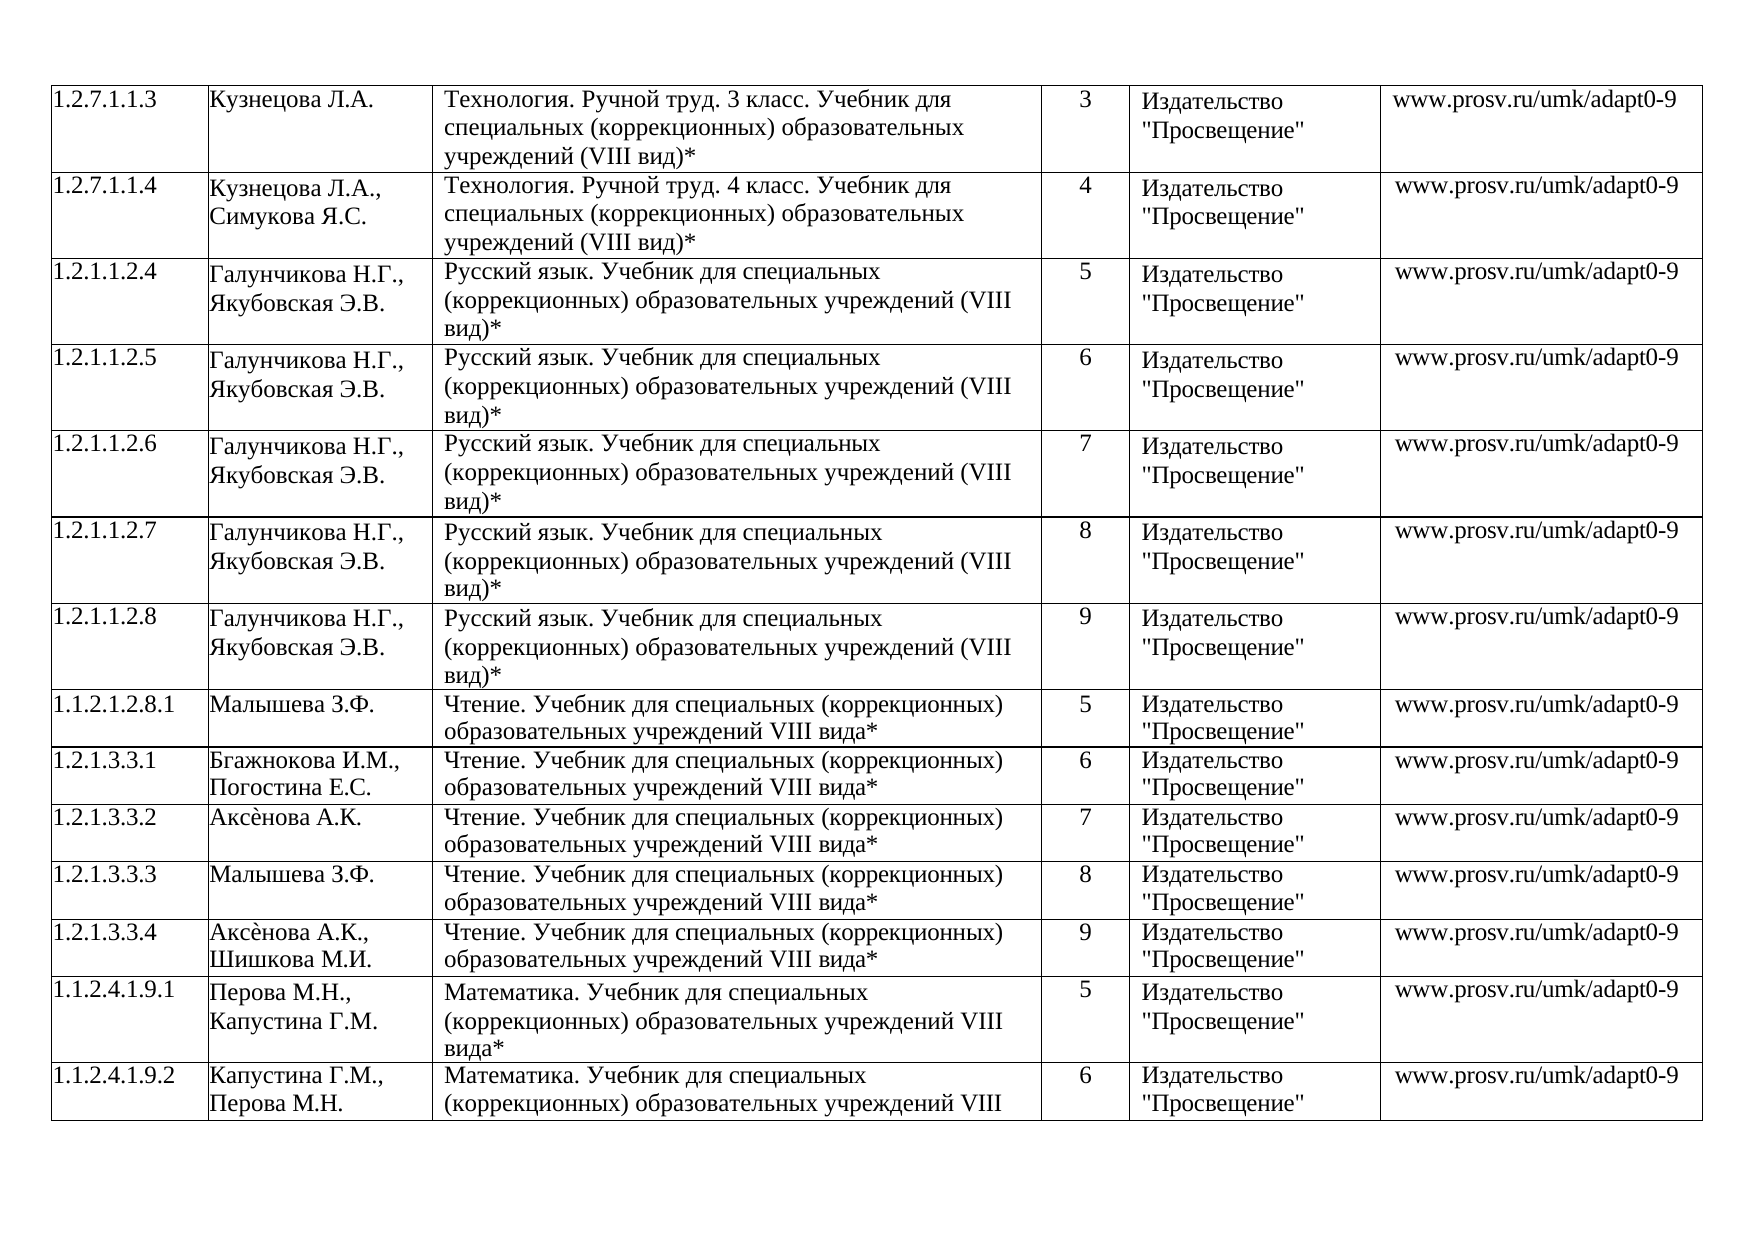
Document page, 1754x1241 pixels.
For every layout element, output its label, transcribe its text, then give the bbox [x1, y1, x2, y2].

table_cell www.prosv.ru/umk/adapt0-9 [1381, 920, 1702, 976]
table_cell 1.2.1.1.2.4 [52, 259, 208, 344]
table_cell Кузнецова Л.А. [209, 86, 432, 172]
table_cell Русский язык. Учебник для специальных (коррекционных) образовательных учреждений (VIII вид)* [433, 345, 1041, 430]
table_cell 6 [1042, 1063, 1129, 1120]
table_cell Технология. Ручной труд. 4 класс. Учебник для специальных (коррекционных) образовательных учреждений (VIII вид)* [433, 173, 1041, 258]
table_cell Чтение. Учебник для специальных (коррекционных) образовательных учреждений VIII вида* [433, 748, 1041, 804]
table_cell 1.2.7.1.1.4 [52, 173, 208, 258]
table_cell 1.2.1.1.2.8 [52, 604, 208, 689]
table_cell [1381, 86, 1702, 172]
table_cell www.prosv.ru/umk/adapt0-9 [1381, 805, 1702, 861]
table_cell Перова М.Н., Капустина Г.М. [209, 977, 432, 1062]
table_cell 8 [1042, 518, 1129, 602]
table_cell www.prosv.ru/umk/adapt0-9 [1381, 977, 1702, 1062]
table_cell 4 [1042, 173, 1129, 258]
table_cell Издательство "Просвещение" [1130, 862, 1380, 918]
table_cell www.prosv.ru/umk/adapt0-9 [1381, 345, 1702, 430]
table_cell 1.2.1.3.3.2 [52, 805, 208, 861]
table_cell Издательство "Просвещение" [1130, 431, 1380, 516]
table_cell Издательство "Просвещение" [1130, 748, 1380, 804]
table_cell Чтение. Учебник для специальных (коррекционных) образовательных учреждений VIII вида* [433, 805, 1041, 861]
table_cell 1.2.1.3.3.4 [52, 920, 208, 976]
table_cell Кузнецова Л.А., Симукова Я.С. [209, 173, 432, 258]
table_cell 7 [1042, 805, 1129, 861]
table_cell Чтение. Учебник для специальных (коррекционных) образовательных учреждений VIII вида* [433, 690, 1041, 746]
table_cell Галунчикова Н.Г., Якубовская Э.В. [209, 431, 432, 516]
table_cell Капустина Г.М., Перова М.Н. [209, 1063, 432, 1120]
table_cell Издательство "Просвещение" [1130, 173, 1380, 258]
table_cell 9 [1042, 920, 1129, 976]
table_cell Издательство "Просвещение" [1130, 1063, 1380, 1120]
table_cell www.prosv.ru/umk/adapt0-9 [1381, 431, 1702, 516]
table_cell Издательство "Просвещение" [1130, 920, 1380, 976]
table_cell 1.2.1.1.2.7 [52, 518, 208, 602]
table_cell Издательство "Просвещение" [1130, 977, 1380, 1062]
table_cell 6 [1042, 345, 1129, 430]
table_cell Галунчикова Н.Г., Якубовская Э.В. [209, 259, 432, 344]
table_cell Русский язык. Учебник для специальных (коррекционных) образовательных учреждений (VIII вид)* [433, 518, 1041, 602]
table_cell Русский язык. Учебник для специальных (коррекционных) образовательных учреждений (VIII вид)* [433, 604, 1041, 689]
table_cell Технология. Ручной труд. 3 класс. Учебник для специальных (коррекционных) образовательных учреждений (VIII вид)* [433, 86, 1041, 172]
table_cell Малышева З.Ф. [209, 862, 432, 918]
table_cell 1.2.1.1.2.5 [52, 345, 208, 430]
table_cell 7 [1042, 431, 1129, 516]
table_cell 1.2.7.1.1.3 [52, 86, 208, 172]
table_cell 5 [1042, 259, 1129, 344]
table_cell Чтение. Учебник для специальных (коррекционных) образовательных учреждений VIII вида* [433, 920, 1041, 976]
table_cell 5 [1042, 977, 1129, 1062]
table_cell Математика. Учебник для специальных (коррекционных) образовательных учреждений VIII вида* [433, 977, 1041, 1062]
table_cell 1.2.1.3.3.1 [52, 748, 208, 804]
table_cell Аксѐнова А.К., Шишкова М.И. [209, 920, 432, 976]
table_cell www.prosv.ru/umk/adapt0-9 [1381, 604, 1702, 689]
table_cell 1.1.2.4.1.9.2 [52, 1063, 208, 1120]
table_cell Русский язык. Учебник для специальных (коррекционных) образовательных учреждений (VIII вид)* [433, 259, 1041, 344]
table_cell Галунчикова Н.Г., Якубовская Э.В. [209, 518, 432, 602]
table_cell Малышева З.Ф. [209, 690, 432, 746]
table_cell www.prosv.ru/umk/adapt0-9 [1381, 518, 1702, 602]
table_cell Галунчикова Н.Г., Якубовская Э.В. [209, 604, 432, 689]
table_cell www.prosv.ru/umk/adapt0-9 [1381, 690, 1702, 746]
table_cell 1.2.1.1.2.6 [52, 431, 208, 516]
table_cell Галунчикова Н.Г., Якубовская Э.В. [209, 345, 432, 430]
table_cell Русский язык. Учебник для специальных (коррекционных) образовательных учреждений (VIII вид)* [433, 431, 1041, 516]
table_cell Бгажнокова И.М., Погостина Е.С. [209, 748, 432, 804]
table_cell www.prosv.ru/umk/adapt0-9 [1381, 173, 1702, 258]
table_cell Чтение. Учебник для специальных (коррекционных) образовательных учреждений VIII вида* [433, 862, 1041, 918]
table_cell 1.1.2.4.1.9.1 [52, 977, 208, 1062]
table_cell Издательство "Просвещение" [1130, 259, 1380, 344]
table_cell 3 [1042, 86, 1129, 172]
table_cell Издательство "Просвещение" [1130, 604, 1380, 689]
table_cell 9 [1042, 604, 1129, 689]
table_cell 1.2.1.3.3.3 [52, 862, 208, 918]
table_cell www.prosv.ru/umk/adapt0-9 [1381, 862, 1702, 918]
table_cell www.prosv.ru/umk/adapt0-9 [1381, 1063, 1702, 1120]
table_cell www.prosv.ru/umk/adapt0-9 [1381, 748, 1702, 804]
table_cell Математика. Учебник для специальных (коррекционных) образовательных учреждений VIII [433, 1063, 1041, 1120]
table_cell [1130, 86, 1380, 172]
table_cell 1.1.2.1.2.8.1 [52, 690, 208, 746]
table_cell 5 [1042, 690, 1129, 746]
table_cell 6 [1042, 748, 1129, 804]
table_cell Издательство "Просвещение" [1130, 518, 1380, 602]
table_cell Издательство "Просвещение" [1130, 690, 1380, 746]
table_cell Издательство "Просвещение" [1130, 345, 1380, 430]
table_cell Аксѐнова А.К. [209, 805, 432, 861]
table_cell www.prosv.ru/umk/adapt0-9 [1381, 259, 1702, 344]
table_cell Издательство "Просвещение" [1130, 805, 1380, 861]
table_cell 8 [1042, 862, 1129, 918]
